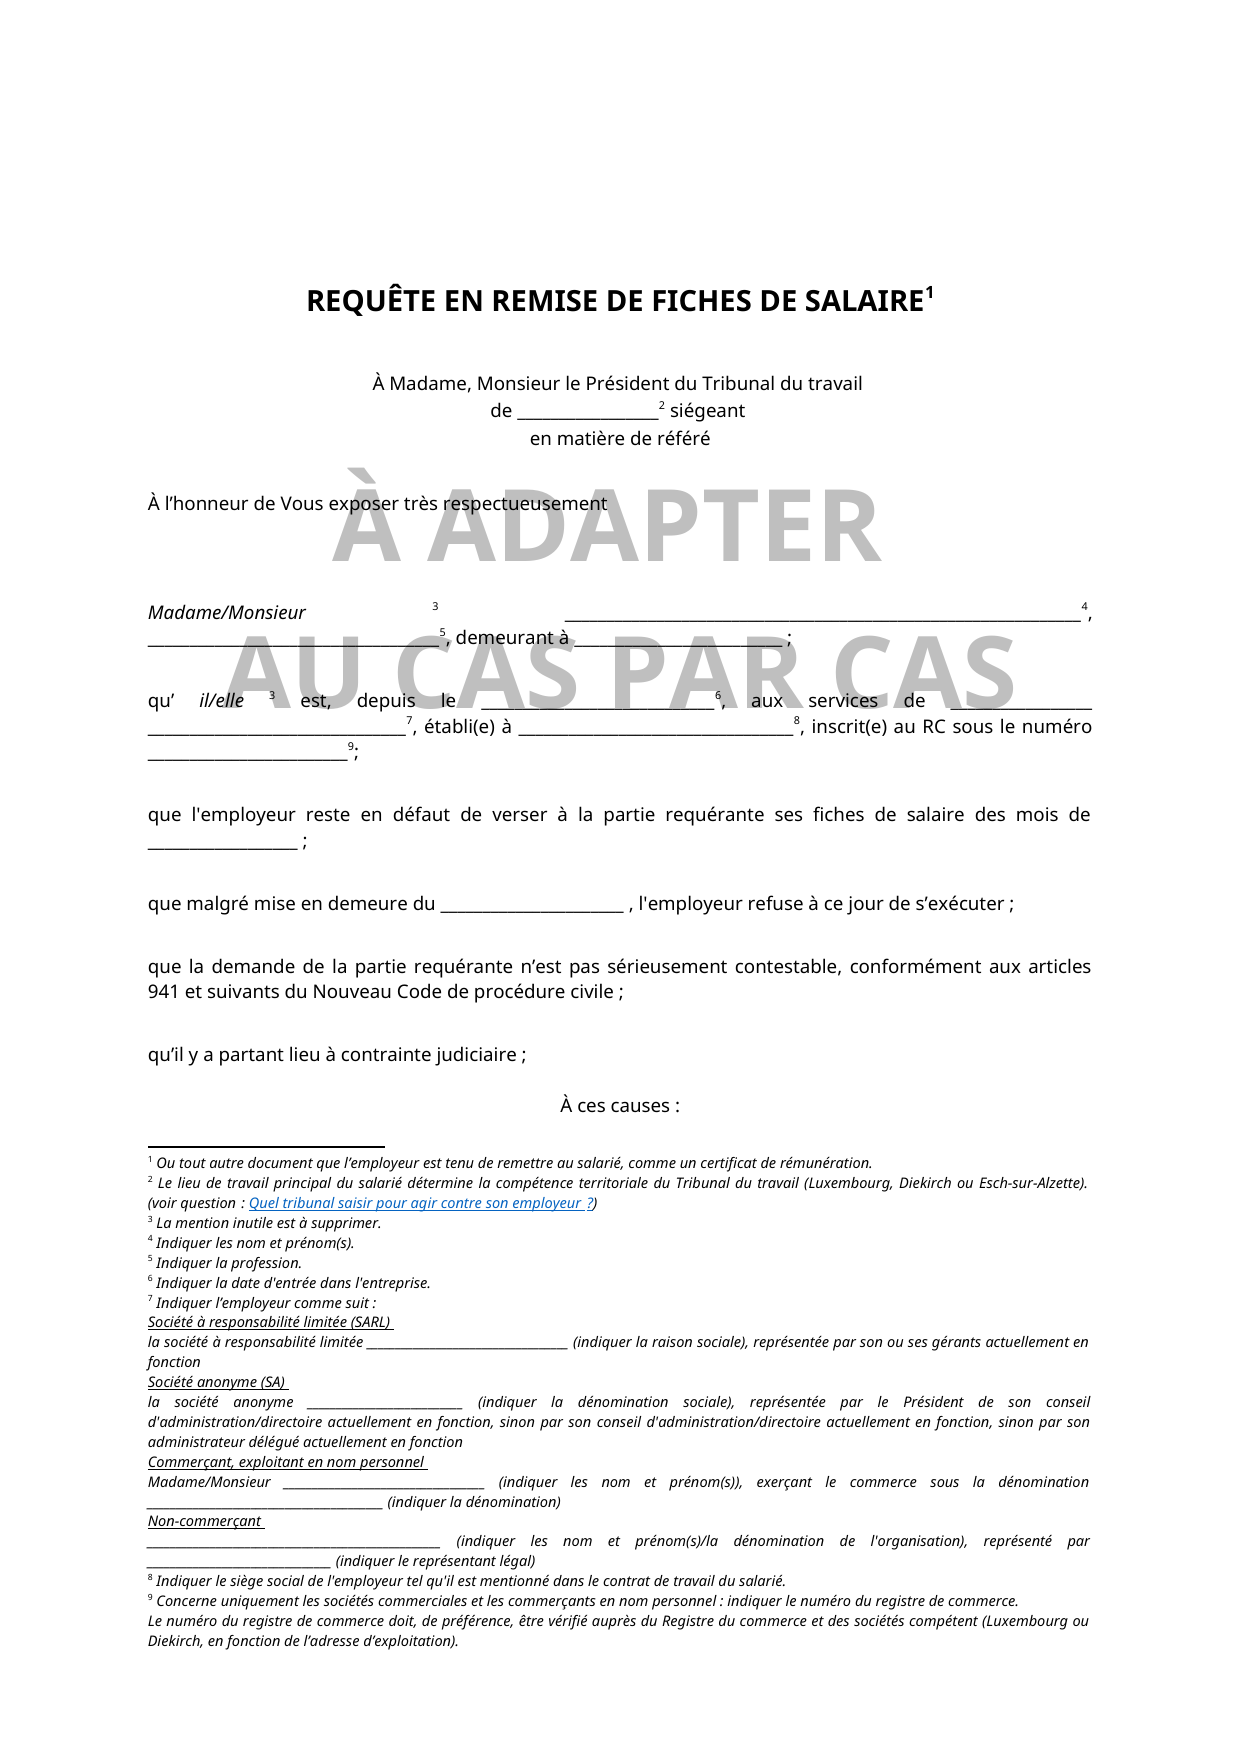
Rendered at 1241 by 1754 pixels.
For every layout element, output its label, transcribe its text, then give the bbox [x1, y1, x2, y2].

text que la demande de la partie requérante n’est pas sérieusement contestable, conformément aux articles 941 et suivants du Nouveau Code de procédure civile ; [148, 953, 1093, 1004]
text que l'employeur reste en défaut de verser à la partie requérante ses fiches de salaire des mois de __________________ ; [148, 802, 1093, 853]
text À l’honneur de Vous exposer très respectueusement [148, 490, 1093, 515]
text À Madame, Monsieur le Président du Tribunal du travail de _________________ siégeant en matière de référé [148, 370, 1093, 450]
text que malgré mise en demeure du ______________________ , l'employeur refuse à ce jour de s’exécuter ; [148, 890, 1093, 916]
text qu’il y a partant lieu à contrainte judiciaire ; [148, 1042, 1093, 1067]
text qu’ il/elle 3 est, depuis le ____________________________, aux services de _________________ _______________________________, établi(e) à _________________________________, inscrit(e) au RC sous le numéro ________________________; [148, 687, 1093, 764]
text Madame/Monsieur ______________________________________________________________, ___________________________________, demeurant à _________________________ ; [148, 599, 1093, 650]
text À ces causes : [148, 1092, 1093, 1118]
text REQUÊTE EN REMISE DE FICHES DE SALAIRE [148, 280, 1093, 320]
